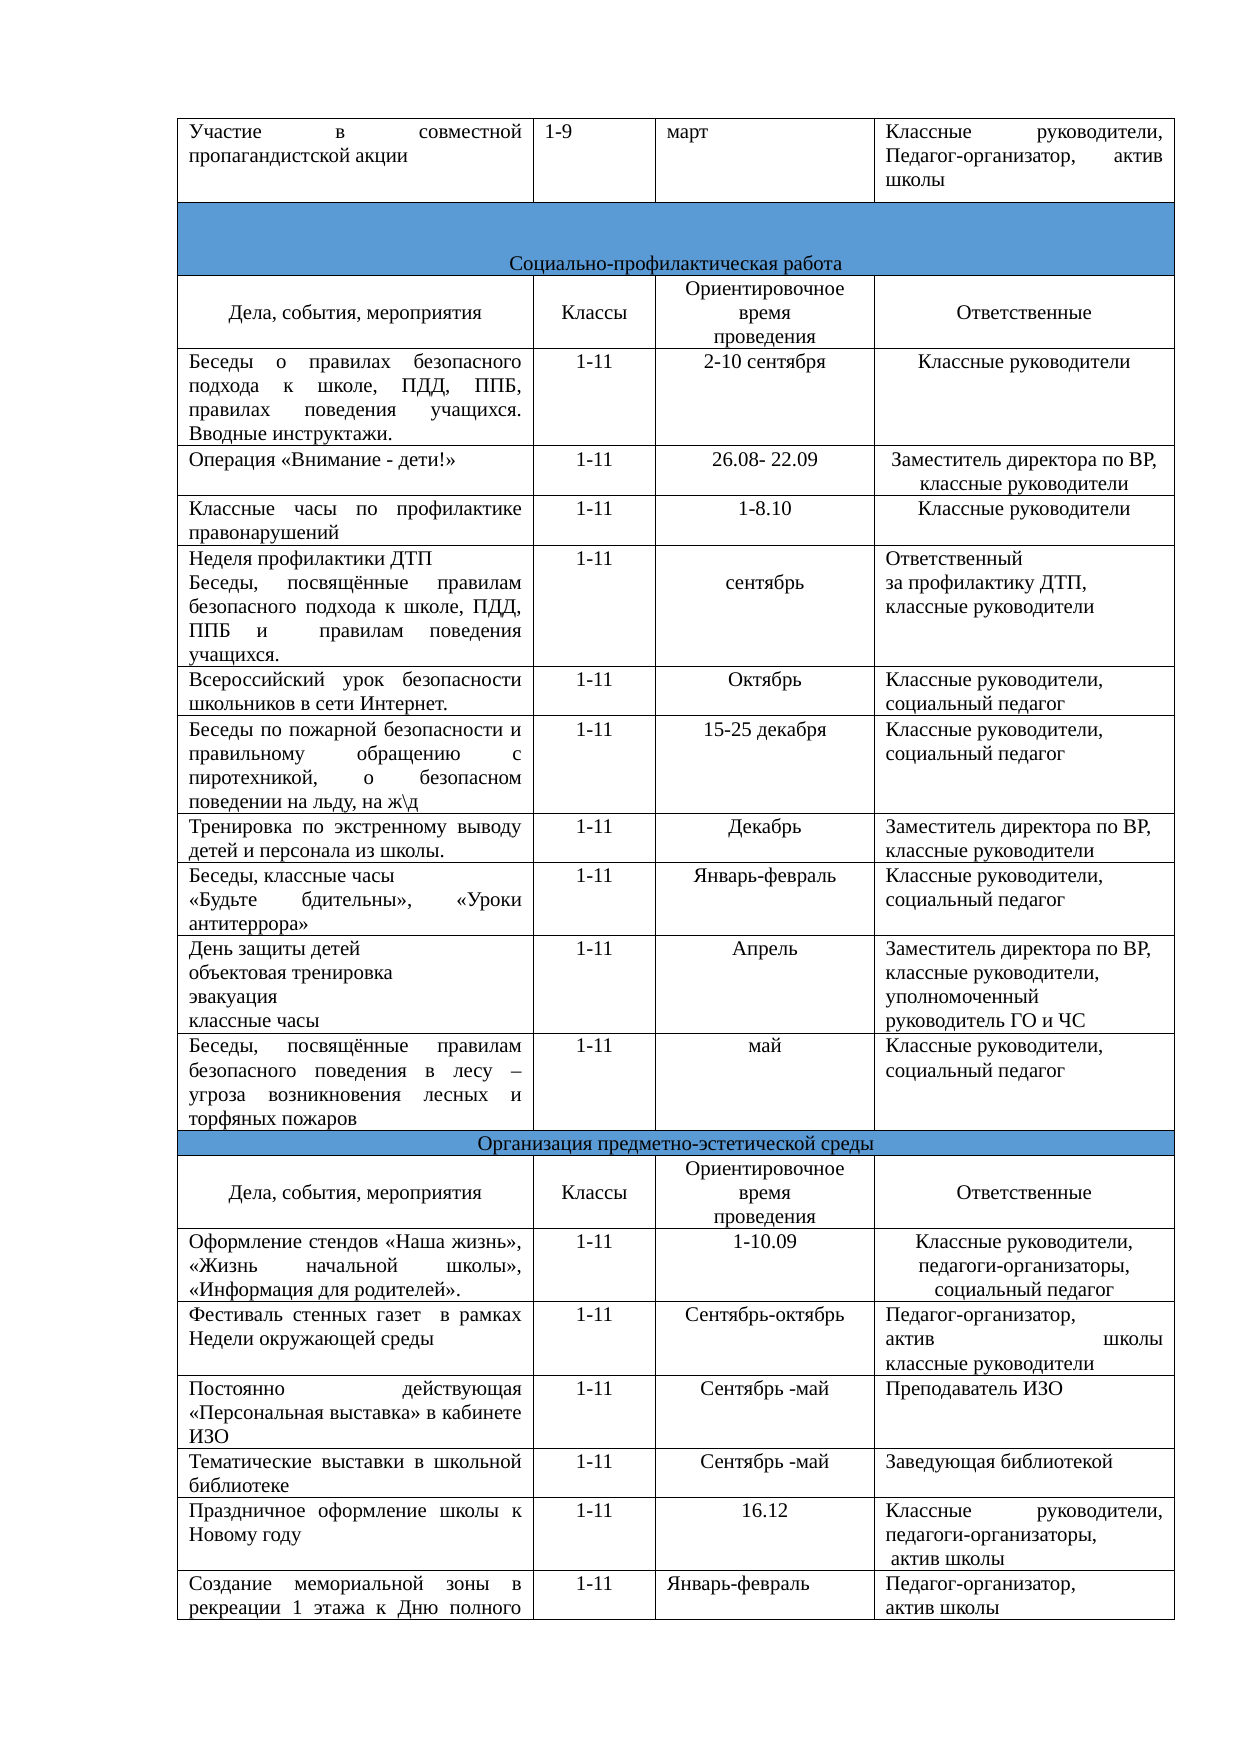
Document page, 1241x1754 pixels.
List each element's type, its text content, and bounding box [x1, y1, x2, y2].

table_cell Операция «Внимание - дети!» [178, 446, 533, 494]
table_cell Классные руководители, социальный педагог [875, 667, 1174, 715]
table_cell Преподаватель ИЗО [875, 1376, 1174, 1448]
table_cell 15-25 декабря [656, 716, 874, 813]
table_cell Беседы по пожарной безопасности и правильному обращению с пиротехникой, о безопасном поведении на льду, на ж\д [178, 716, 533, 813]
table_cell 1-11 [534, 1449, 655, 1497]
table_cell май [656, 1034, 874, 1130]
table_cell Классные руководители, педагоги-организаторы, актив школы [875, 1498, 1174, 1570]
table_cell Апрель [656, 936, 874, 1032]
table_cell Ответственный за профилактику ДТП, классные руководители [875, 546, 1174, 666]
table_cell Праздничное оформление школы к Новому году [178, 1498, 533, 1570]
table_cell 1-9 [534, 119, 655, 202]
table_cell Заместитель директора по ВР, классные руководители, уполномоченный руководитель ГО и ЧС [875, 936, 1174, 1032]
table_cell 26.08- 22.09 [656, 446, 874, 494]
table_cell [178, 1571, 533, 1619]
table_cell Классные руководители, Педагог-организатор, актив школы [875, 119, 1174, 202]
table_cell 1-11 [534, 349, 655, 445]
table_cell Социально-профилактическая работа [178, 203, 1174, 275]
table_cell 1-11 [534, 814, 655, 862]
table_cell Классы [534, 1156, 655, 1228]
table_cell 1-11 [534, 496, 655, 545]
table_cell Классные часы по профилактике правонарушений [178, 496, 533, 545]
table_cell 1-11 [534, 1571, 655, 1619]
table_cell 1-11 [534, 546, 655, 666]
table_cell 1-11 [534, 1498, 655, 1570]
table_cell 1-11 [534, 936, 655, 1032]
table_cell 1-11 [534, 863, 655, 935]
table_cell Классы [534, 276, 655, 348]
table_cell Участие в совместной пропагандистской акции [178, 119, 533, 202]
table_cell Неделя профилактики ДТП Беседы, посвящённые правилам безопасного подхода к школе, ПДД, ППБ и правилам поведения учащихся. [178, 546, 533, 666]
table_cell 1-11 [534, 1376, 655, 1448]
table_cell Классные руководители, социальный педагог [875, 1034, 1174, 1130]
table_cell 1-11 [534, 667, 655, 715]
table_cell Заместитель директора по ВР, классные руководители [875, 446, 1174, 494]
table_cell Декабрь [656, 814, 874, 862]
table_cell Беседы, посвящённые правилам безопасного поведения в лесу – угроза возникновения лесных и торфяных пожаров [178, 1034, 533, 1130]
table_cell День защиты детей объектовая тренировка эвакуация классные часы [178, 936, 533, 1032]
table_cell Тренировка по экстренному выводу детей и персонала из школы. [178, 814, 533, 862]
table_cell 1-11 [534, 1034, 655, 1130]
table_cell Организация предметно-эстетической среды [178, 1131, 1174, 1155]
table_cell Ответственные [875, 276, 1174, 348]
table_cell Заведующая библиотекой [875, 1449, 1174, 1497]
table_cell 1-8.10 [656, 496, 874, 545]
table_cell Педагог-организатор, актив школы классные руководители [875, 1302, 1174, 1374]
table_cell Беседы о правилах безопасного подхода к школе, ПДД, ППБ, правилах поведения учащихся. Вводные инструктажи. [178, 349, 533, 445]
table_cell 1-11 [534, 716, 655, 813]
table_cell 2-10 сентября [656, 349, 874, 445]
table_cell сентябрь [656, 546, 874, 666]
table_cell Январь-февраль [656, 863, 874, 935]
table_cell Классные руководители [875, 349, 1174, 445]
table_cell 1-11 [534, 446, 655, 494]
table_cell Классные руководители, педагоги-организаторы, социальный педагог [875, 1229, 1174, 1301]
table_cell Дела, события, мероприятия [178, 276, 533, 348]
table_cell Классные руководители [875, 496, 1174, 545]
table_cell Заместитель директора по ВР, классные руководители [875, 814, 1174, 862]
table_cell Ориентировочное время проведения [656, 1156, 874, 1228]
table_cell Сентябрь -май [656, 1376, 874, 1448]
table_cell Сентябрь-октябрь [656, 1302, 874, 1374]
table_cell 1-11 [534, 1302, 655, 1374]
table_cell Ориентировочное время проведения [656, 276, 874, 348]
table_cell Сентябрь -май [656, 1449, 874, 1497]
table_cell Январь-февраль [656, 1571, 874, 1619]
table_cell Октябрь [656, 667, 874, 715]
table_cell Классные руководители, социальный педагог [875, 716, 1174, 813]
table_cell Оформление стендов «Наша жизнь», «Жизнь начальной школы», «Информация для родителей». [178, 1229, 533, 1301]
table_cell Ответственные [875, 1156, 1174, 1228]
table_cell 16.12 [656, 1498, 874, 1570]
table_cell Всероссийский урок безопасности школьников в сети Интернет. [178, 667, 533, 715]
table_cell 1-11 [534, 1229, 655, 1301]
table_cell Постоянно действующая «Персональная выставка» в кабинете ИЗО [178, 1376, 533, 1448]
table_cell Тематические выставки в школьной библиотеке [178, 1449, 533, 1497]
table_cell Классные руководители, социальный педагог [875, 863, 1174, 935]
table_cell Дела, события, мероприятия [178, 1156, 533, 1228]
table_cell Фестиваль стенных газет в рамках Недели окружающей среды [178, 1302, 533, 1374]
table_cell март [656, 119, 874, 202]
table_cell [875, 1571, 1174, 1619]
table_cell 1-10.09 [656, 1229, 874, 1301]
table_cell Беседы, классные часы «Будьте бдительны», «Уроки антитеррора» [178, 863, 533, 935]
